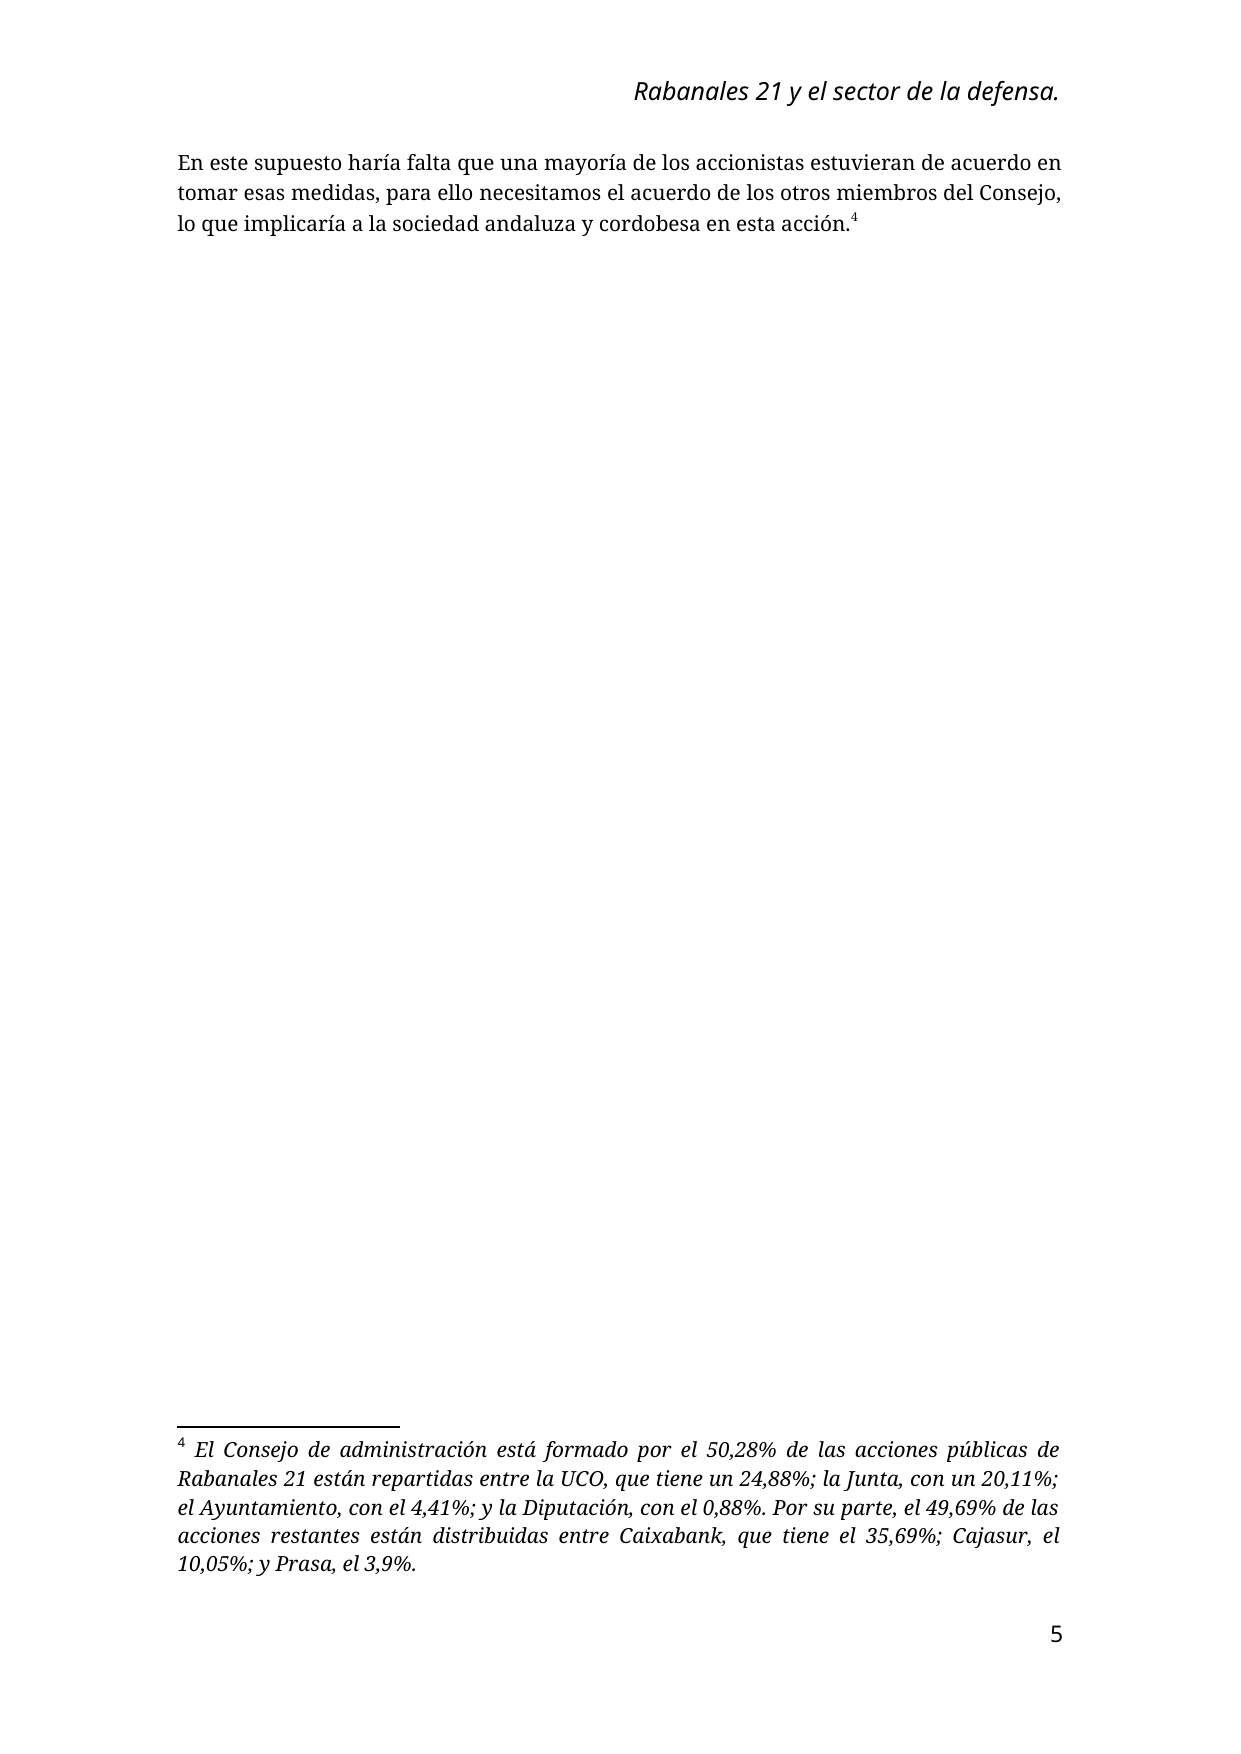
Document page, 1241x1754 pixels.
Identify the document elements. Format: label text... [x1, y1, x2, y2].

text En este supuesto haría falta que una mayoría de los accionistas estuvieran de acuerdo en tomar esas medidas, para ello necesitamos el acuerdo de los otros miembros del Consejo, lo que implicaría a la sociedad andaluza y cordobesa en esta acción. [177, 148, 1063, 237]
